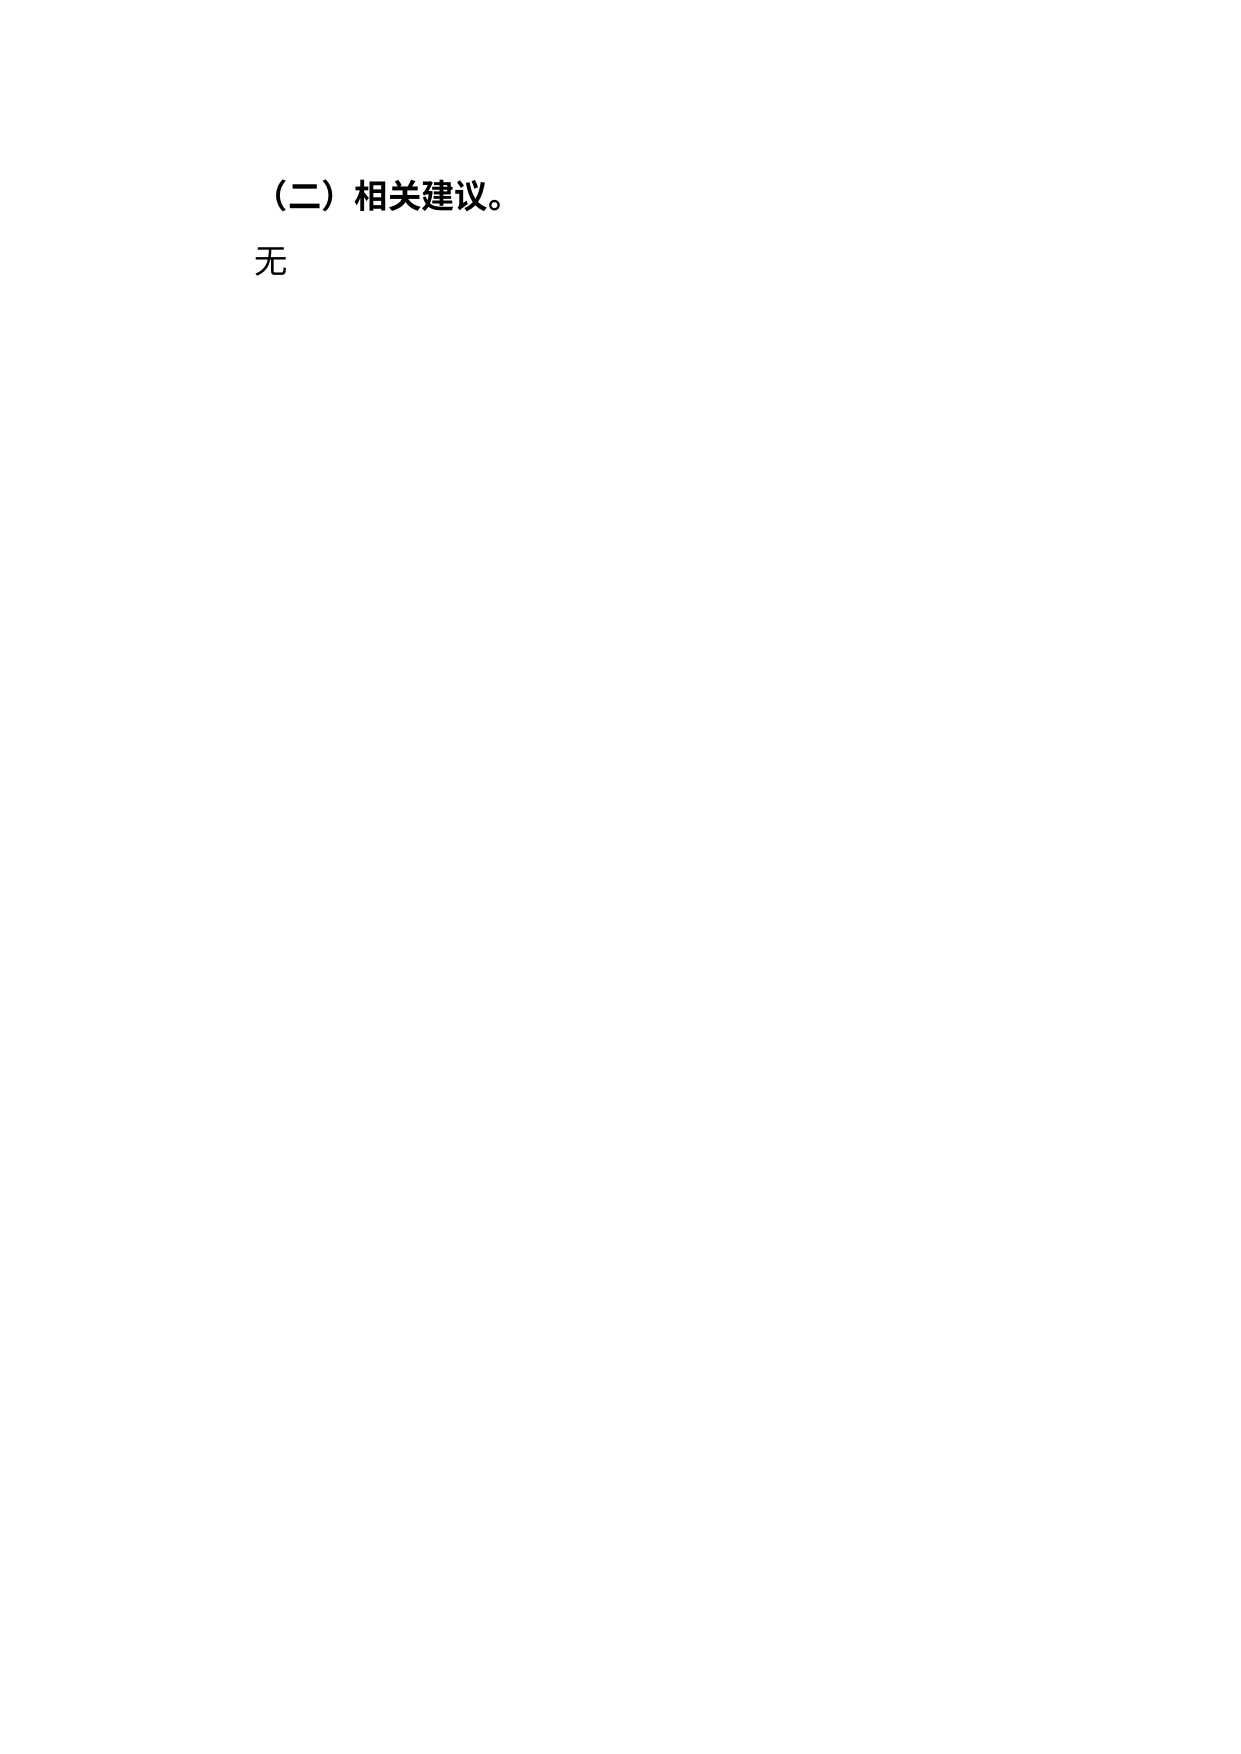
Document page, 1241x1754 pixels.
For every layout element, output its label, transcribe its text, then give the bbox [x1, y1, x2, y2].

text （二）相关建议。 [187, 162, 1053, 227]
text 无 [187, 227, 1053, 292]
